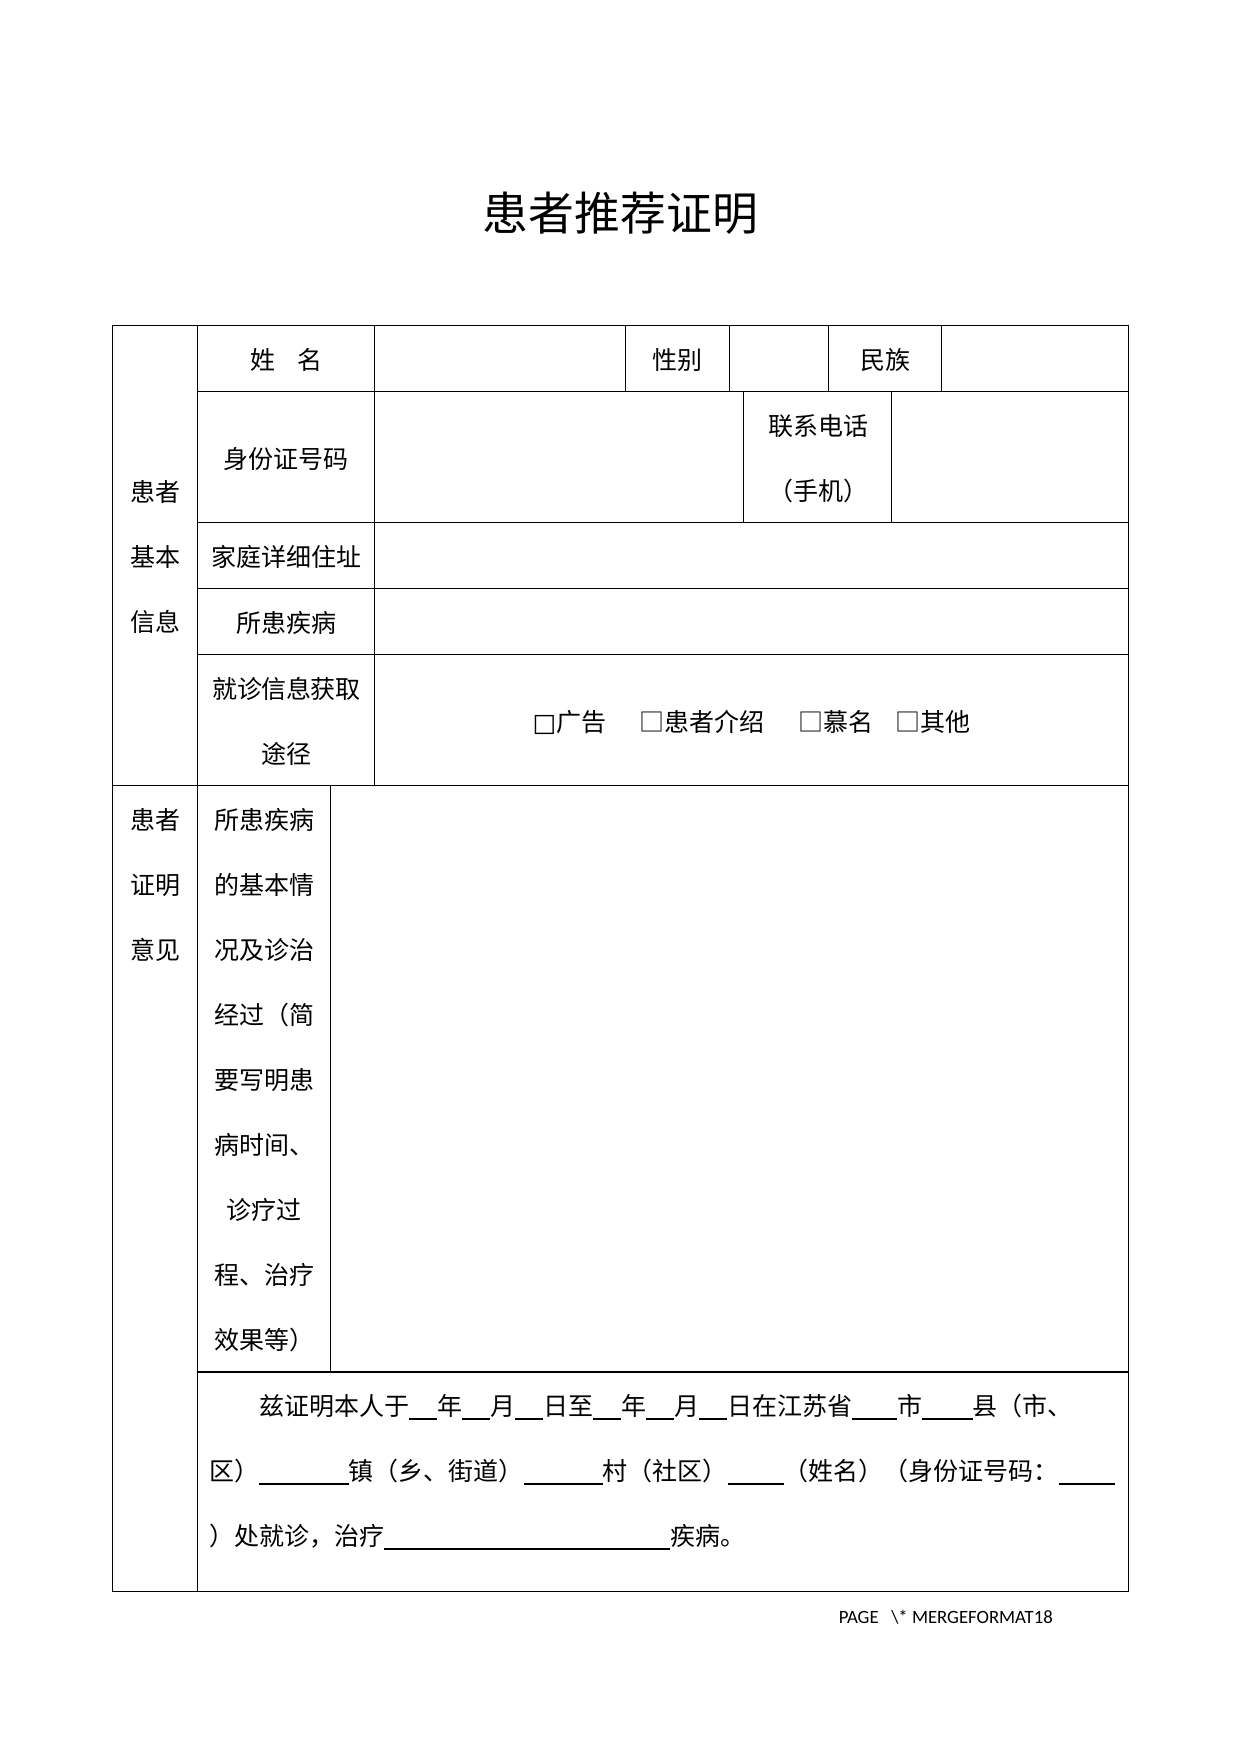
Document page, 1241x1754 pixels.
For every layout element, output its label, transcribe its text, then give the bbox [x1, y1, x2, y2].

table_header 性别 [626, 326, 729, 391]
table_cell 身份证号码 [198, 392, 374, 522]
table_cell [198, 1373, 1128, 1591]
table_cell 所患疾病的基本情况及诊治经过（简要写明患病时间、诊疗过程、治疗效果等） [198, 786, 330, 1371]
table_cell [375, 392, 743, 522]
table_cell 联系电话（手机） [744, 392, 891, 522]
table_cell [331, 786, 1128, 1371]
table_header 民族 [829, 326, 941, 391]
table_cell 患者证明意见 [113, 786, 197, 1591]
table_cell 所患疾病 [198, 589, 374, 654]
table_header [730, 326, 828, 391]
table_header [375, 326, 625, 391]
table_cell [892, 392, 1128, 522]
table_cell [375, 589, 1128, 654]
table_cell [375, 523, 1128, 588]
table_cell □广告 □患者介绍 □慕名 □其他 [375, 655, 1128, 785]
text 患者推荐证明 [187, 162, 1053, 259]
table_cell 家庭详细住址 [198, 523, 374, 588]
table_header 患者基本信息 [113, 326, 197, 785]
table_cell 就诊信息获取途径 [198, 655, 374, 785]
table_header [942, 326, 1128, 391]
table_header 姓 名 [198, 326, 374, 391]
